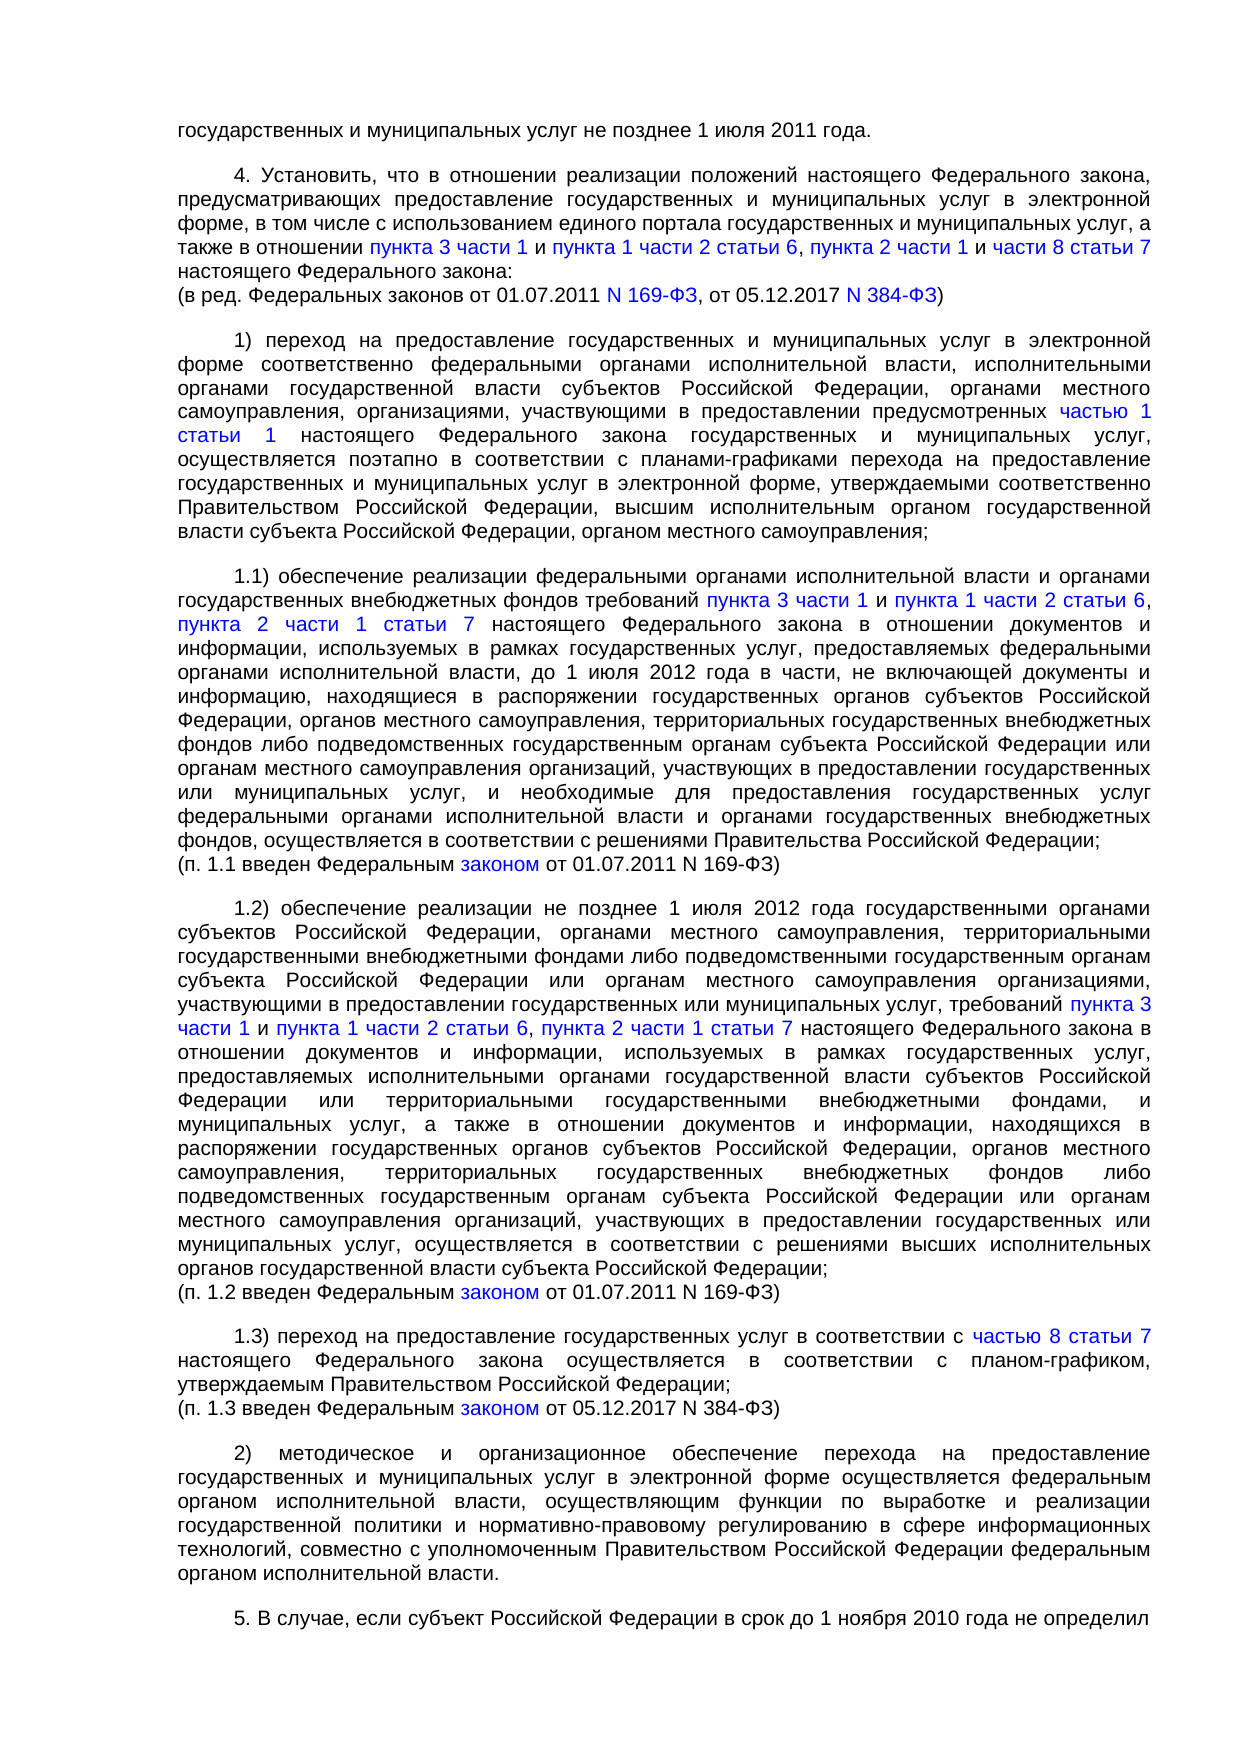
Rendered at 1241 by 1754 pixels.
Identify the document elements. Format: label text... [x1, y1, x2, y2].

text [177, 1606, 1152, 1629]
text 2) методическое и организационное обеспечение перехода на предоставление государственных и муниципальных услуг в электронной форме осуществляется федеральным органом исполнительной власти, осуществляющим функции по выработке и реализации государственной политики и нормативно-правовому регулированию в сфере информационных технологий, совместно с уполномоченным Правительством Российской Федерации федеральным органом исполнительной власти. [177, 1441, 1152, 1585]
text (п. 1.3 введен Федеральным законом от 05.12.2017 N 384-ФЗ) [177, 1396, 1152, 1420]
text 1.3) переход на предоставление государственных услуг в соответствии с частью 8 статьи 7 настоящего Федерального закона осуществляется в соответствии с планом-графиком, утверждаемым Правительством Российской Федерации; [177, 1324, 1152, 1396]
text 1) переход на предоставление государственных и муниципальных услуг в электронной форме соответственно федеральными органами исполнительной власти, исполнительными органами государственной власти субъектов Российской Федерации, органами местного самоуправления, организациями, участвующими в предоставлении предусмотренных частью 1 статьи 1 настоящего Федерального закона государственных и муниципальных услуг, осуществляется поэтапно в соответствии с планами-графиками перехода на предоставление государственных и муниципальных услуг в электронной форме, утверждаемыми соответственно Правительством Российской Федерации, высшим исполнительным органом государственной власти субъекта Российской Федерации, органом местного самоуправления; [177, 327, 1152, 543]
text (п. 1.1 введен Федеральным законом от 01.07.2011 N 169-ФЗ) [177, 851, 1152, 875]
text (в ред. Федеральных законов от 01.07.2011 N 169-ФЗ, от 05.12.2017 N 384-ФЗ) [177, 283, 1152, 307]
text (п. 1.2 введен Федеральным законом от 01.07.2011 N 169-ФЗ) [177, 1279, 1152, 1303]
text 1.1) обеспечение реализации федеральными органами исполнительной власти и органами государственных внебюджетных фондов требований пункта 3 части 1 и пункта 1 части 2 статьи 6, пункта 2 части 1 статьи 7 настоящего Федерального закона в отношении документов и информации, используемых в рамках государственных услуг, предоставляемых федеральными органами исполнительной власти, до 1 июля 2012 года в части, не включающей документы и информацию, находящиеся в распоряжении государственных органов субъектов Российской Федерации, органов местного самоуправления, территориальных государственных внебюджетных фондов либо подведомственных государственным органам субъекта Российской Федерации или органам местного самоуправления организаций, участвующих в предоставлении государственных или муниципальных услуг, и необходимые для предоставления государственных услуг федеральными органами исполнительной власти и органами государственных внебюджетных фондов, осуществляется в соответствии с решениями Правительства Российской Федерации; [177, 564, 1152, 851]
text 4. Установить, что в отношении реализации положений настоящего Федерального закона, предусматривающих предоставление государственных и муниципальных услуг в электронной форме, в том числе с использованием единого портала государственных и муниципальных услуг, а также в отношении пункта 3 части 1 и пункта 1 части 2 статьи 6, пункта 2 части 1 и части 8 статьи 7 настоящего Федерального закона: [177, 163, 1152, 283]
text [177, 118, 1152, 142]
text 1.2) обеспечение реализации не позднее 1 июля 2012 года государственными органами субъектов Российской Федерации, органами местного самоуправления, территориальными государственными внебюджетными фондами либо подведомственными государственным органам субъекта Российской Федерации или органам местного самоуправления организациями, участвующими в предоставлении государственных или муниципальных услуг, требований пункта 3 части 1 и пункта 1 части 2 статьи 6, пункта 2 части 1 статьи 7 настоящего Федерального закона в отношении документов и информации, используемых в рамках государственных услуг, предоставляемых исполнительными органами государственной власти субъектов Российской Федерации или территориальными государственными внебюджетными фондами, и муниципальных услуг, а также в отношении документов и информации, находящихся в распоряжении государственных органов субъектов Российской Федерации, органов местного самоуправления, территориальных государственных внебюджетных фондов либо подведомственных государственным органам субъекта Российской Федерации или органам местного самоуправления организаций, участвующих в предоставлении государственных или муниципальных услуг, осуществляется в соответствии с решениями высших исполнительных органов государственной власти субъекта Российской Федерации; [177, 896, 1152, 1279]
